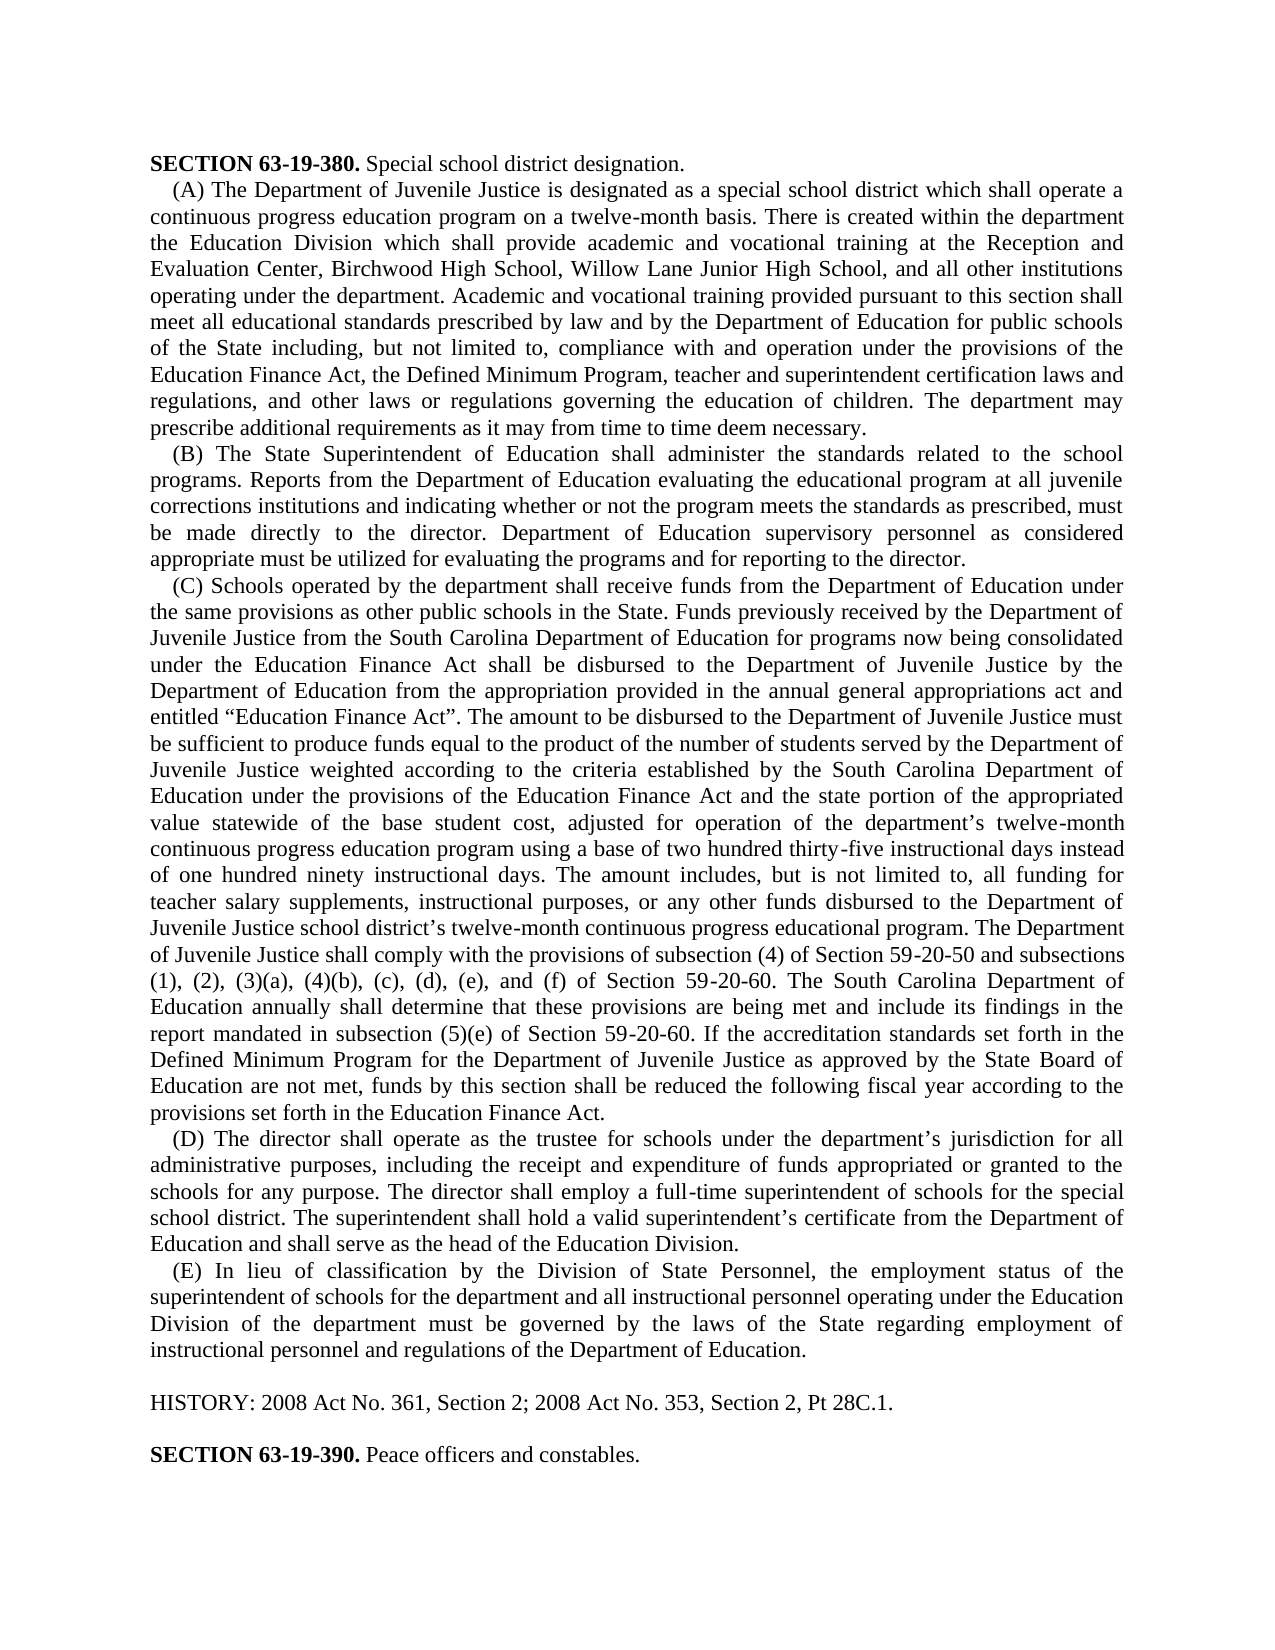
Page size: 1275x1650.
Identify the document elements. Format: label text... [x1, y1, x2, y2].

text HISTORY: 2008 Act No. 361, Section 2; 2008 Act No. 353, Section 2, Pt 28C.1. [150, 1389, 1125, 1415]
text SECTION 63-19-390. Peace officers and constables. [150, 1441, 1125, 1468]
text SECTION 63-19-380. Special school district designation. [150, 150, 1125, 176]
text (C) Schools operated by the department shall receive funds from the Department of Education under the same provisions as other public schools in the State. Funds previously received by the Department of Juvenile Justice from the South Carolina Department of Education for programs now being consolidated under the Education Finance Act shall be disbursed to the Department of Juvenile Justice by the Department of Education from the appropriation provided in the annual general appropriations act and entitled “Education Finance Act”. The amount to be disbursed to the Department of Juvenile Justice must be sufficient to produce funds equal to the product of the number of students served by the Department of Juvenile Justice weighted according to the criteria established by the South Carolina Department of Education under the provisions of the Education Finance Act and the state portion of the appropriated value statewide of the base student cost, adjusted for operation of the department’s twelve-month continuous progress education program using a base of two hundred thirty-five instructional days instead of one hundred ninety instructional days. The amount includes, but is not limited to, all funding for teacher salary supplements, instructional purposes, or any other funds disbursed to the Department of Juvenile Justice school district’s twelve-month continuous progress educational program. The Department of Juvenile Justice shall comply with the provisions of subsection (4) of Section 59-20-50 and subsections (1), (2), (3)(a), (4)(b), (c), (d), (e), and (f) of Section 59-20-60. The South Carolina Department of Education annually shall determine that these provisions are being met and include its findings in the report mandated in subsection (5)(e) of Section 59-20-60. If the accreditation standards set forth in the Defined Minimum Program for the Department of Juvenile Justice as approved by the State Board of Education are not met, funds by this section shall be reduced the following fiscal year according to the provisions set forth in the Education Finance Act. [150, 572, 1125, 1125]
text (A) The Department of Juvenile Justice is designated as a special school district which shall operate a continuous progress education program on a twelve-month basis. There is created within the department the Education Division which shall provide academic and vocational training at the Reception and Evaluation Center, Birchwood High School, Willow Lane Junior High School, and all other institutions operating under the department. Academic and vocational training provided pursuant to this section shall meet all educational standards prescribed by law and by the Department of Education for public schools of the State including, but not limited to, compliance with and operation under the provisions of the Education Finance Act, the Defined Minimum Program, teacher and superintendent certification laws and regulations, and other laws or regulations governing the education of children. The department may prescribe additional requirements as it may from time to time deem necessary. [150, 176, 1125, 440]
text (E) In lieu of classification by the Division of State Personnel, the employment status of the superintendent of schools for the department and all instructional personnel operating under the Education Division of the department must be governed by the laws of the State regarding employment of instructional personnel and regulations of the Department of Education. [150, 1257, 1125, 1362]
text (B) The State Superintendent of Education shall administer the standards related to the school programs. Reports from the Department of Education evaluating the educational program at all juvenile corrections institutions and indicating whether or not the program meets the standards as prescribed, must be made directly to the director. Department of Education supervisory personnel as considered appropriate must be utilized for evaluating the programs and for reporting to the director. [150, 440, 1125, 572]
text (D) The director shall operate as the trustee for schools under the department’s jurisdiction for all administrative purposes, including the receipt and expenditure of funds appropriated or granted to the schools for any purpose. The director shall employ a full-time superintendent of schools for the special school district. The superintendent shall hold a valid superintendent’s certificate from the Department of Education and shall serve as the head of the Education Division. [150, 1125, 1125, 1257]
